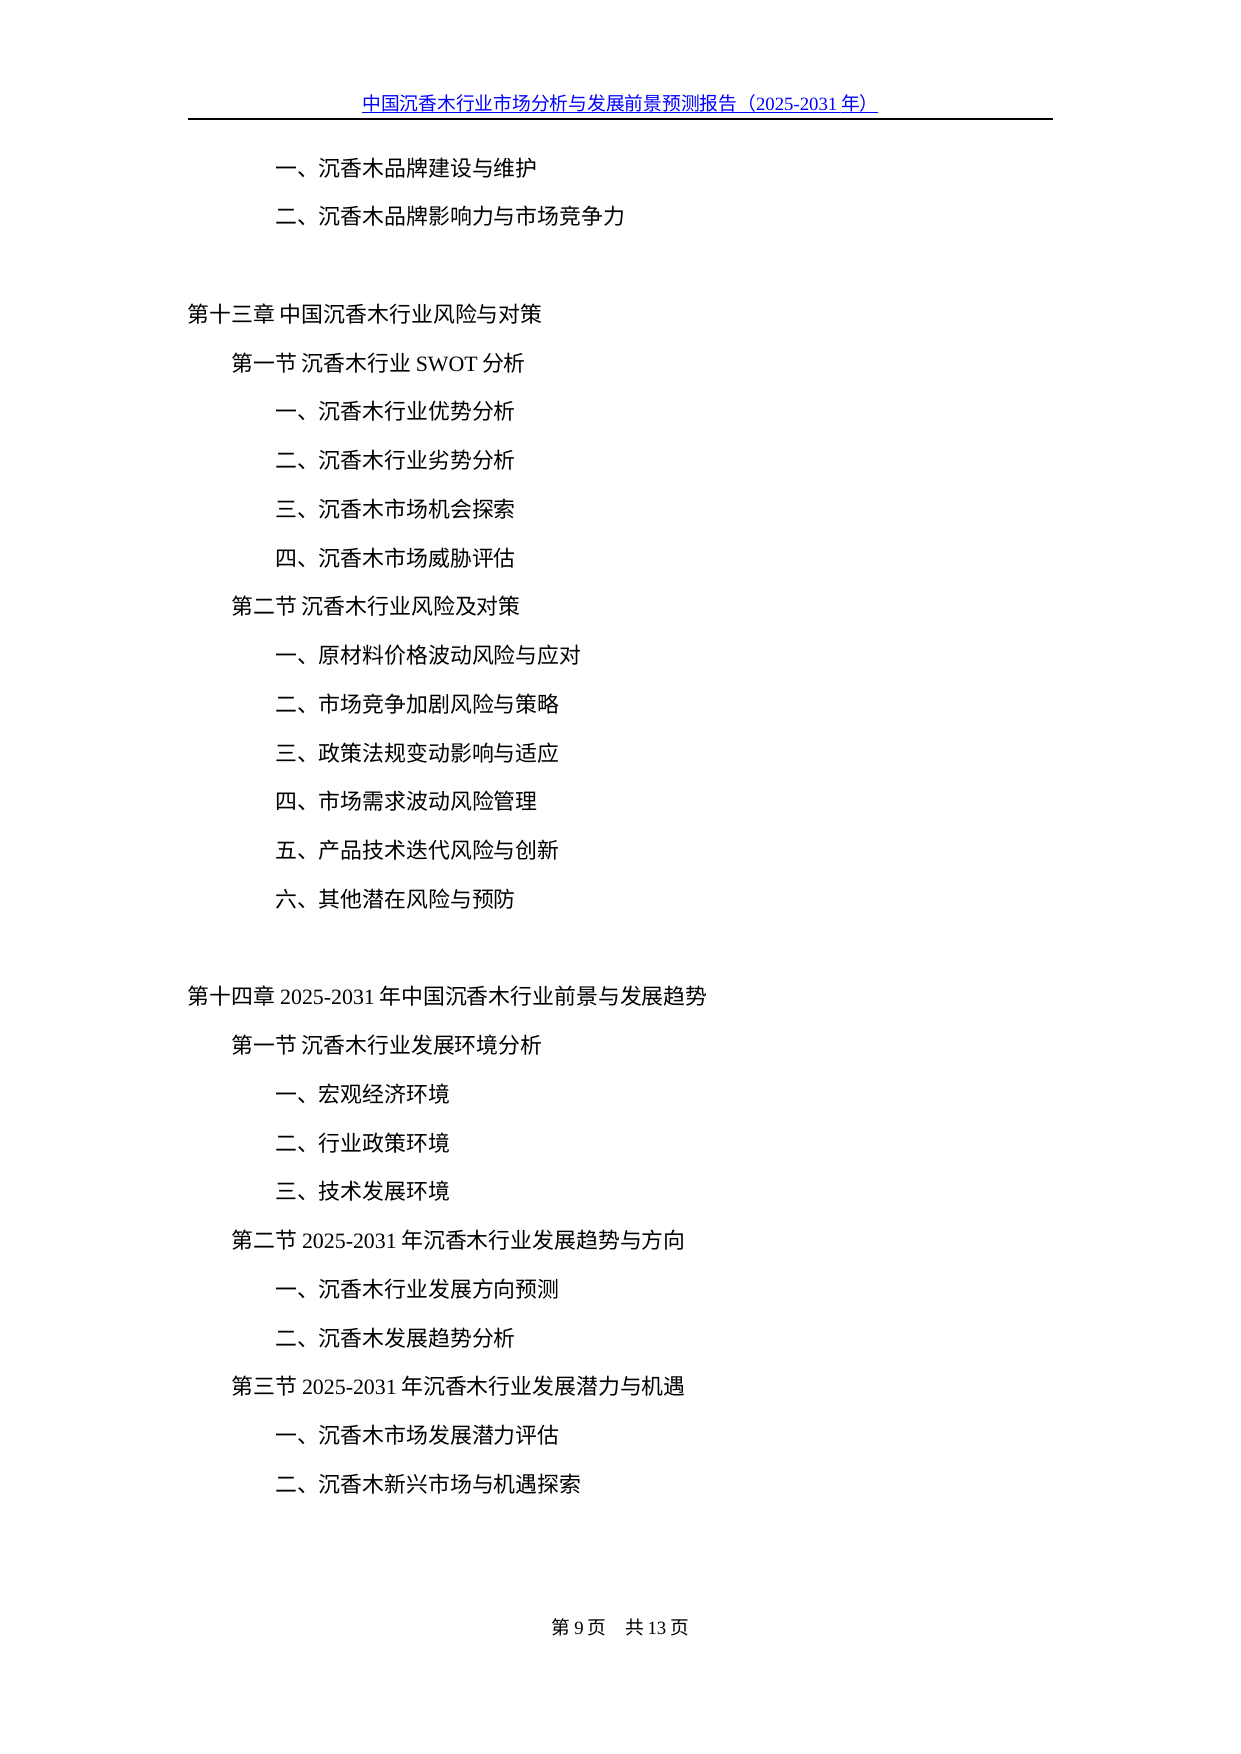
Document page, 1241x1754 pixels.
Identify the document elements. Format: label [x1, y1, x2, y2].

text [187, 150, 1053, 1499]
